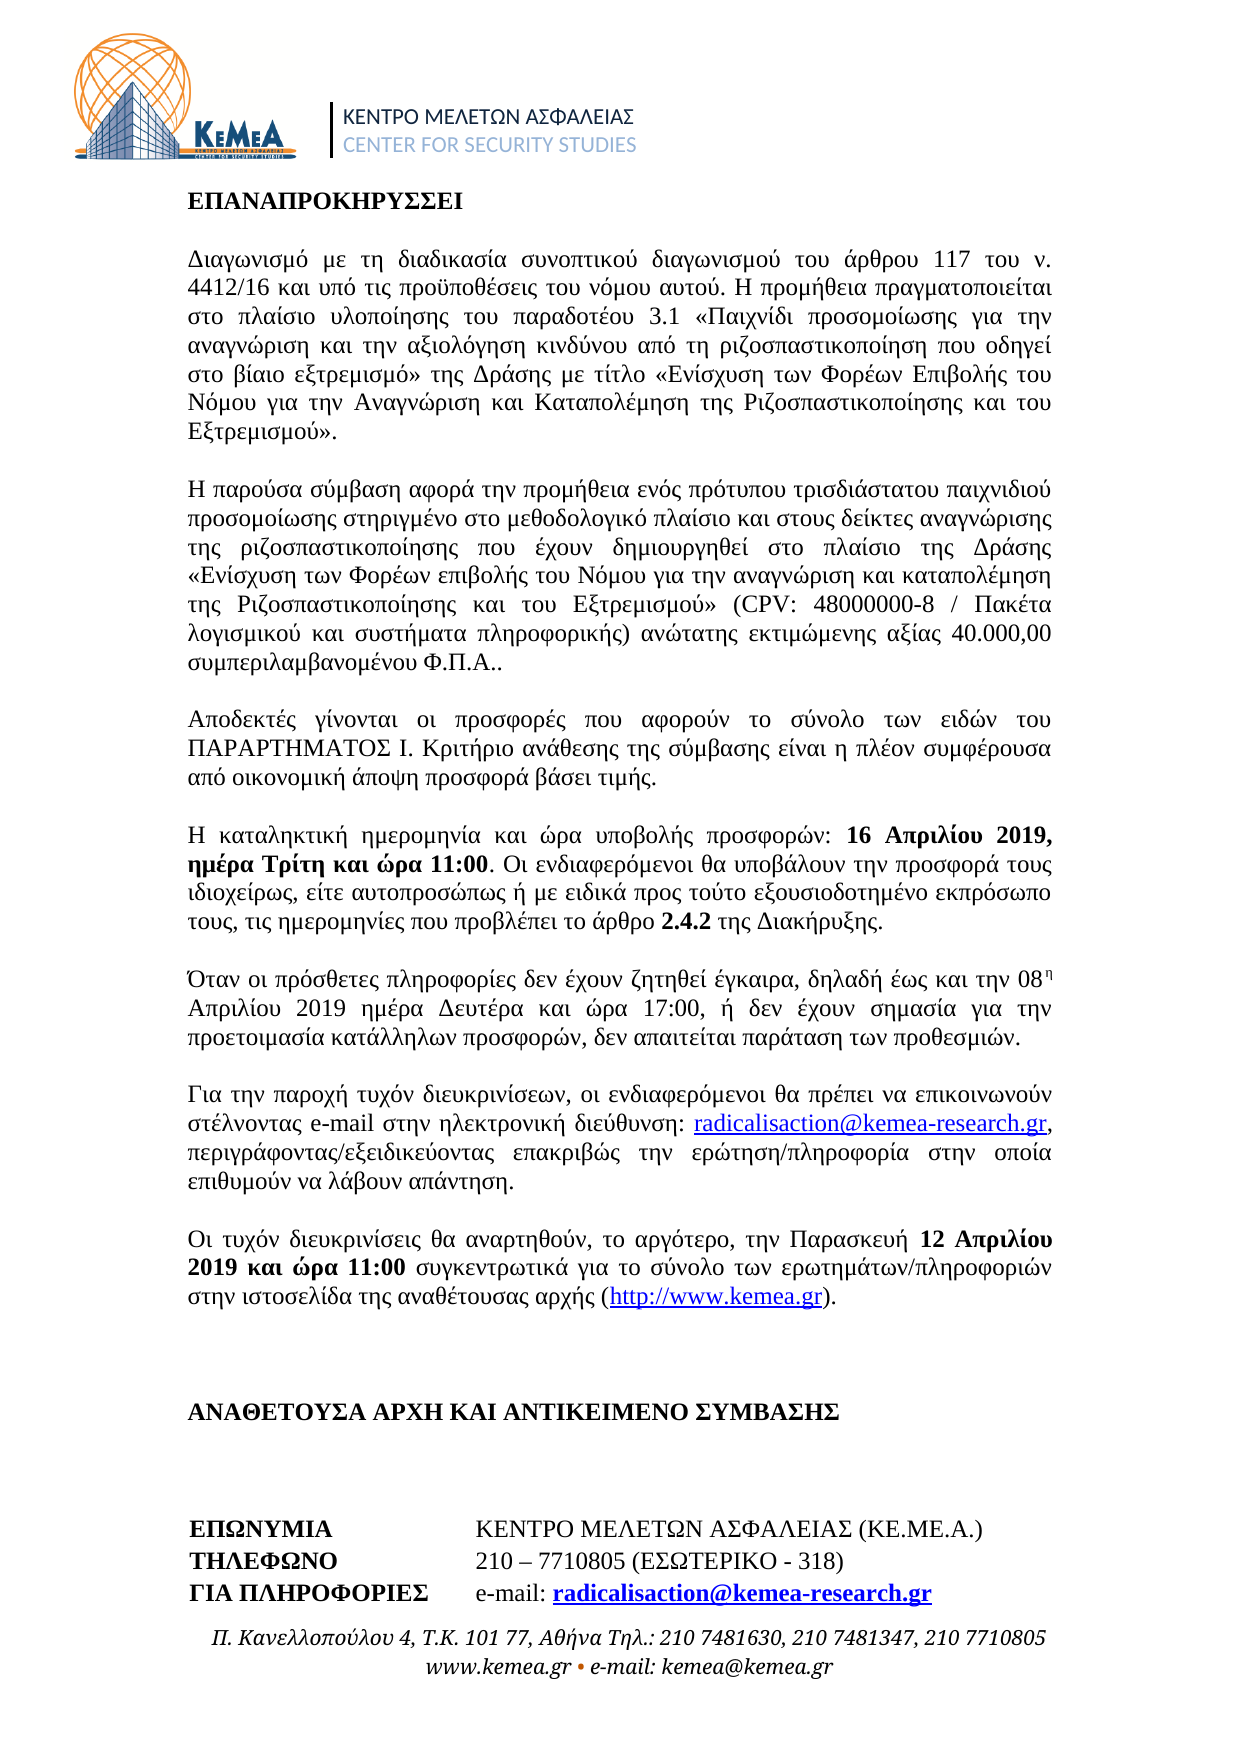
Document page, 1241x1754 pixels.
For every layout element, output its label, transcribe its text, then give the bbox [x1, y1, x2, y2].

table_header ΚΕΝΤΡΟ ΜΕΛΕΤΩΝ ΑΣΦΑΛΕΙΑΣ (ΚΕ.ΜΕ.Α.) [474, 1513, 1053, 1545]
picture [62, 30, 302, 165]
table_cell 210 – 7710805 (ΕΣΩΤΕΡΙΚΟ - 318) [474, 1545, 1053, 1577]
table_cell e-mail: radicalisaction@kemea-research.gr [474, 1577, 1053, 1608]
table_cell ΤΗΛΕΦΩΝΟ [188, 1545, 474, 1577]
text Διαγωνισμό με τη διαδικασία συνοπτικού διαγωνισμού του άρθρου 117 του ν. 4412/16 και υπό τις προϋποθέσεις του νόμου αυτού. Η προμήθεια πραγματοποιείται στο πλαίσιο υλοποίησης του παραδοτέου 3.1 «Παιχνίδι προσομοίωσης για την αναγνώριση και την αξιολόγηση κινδύνου από τη ριζοσπαστικοποίηση που οδηγεί στο βίαιο εξτρεμισμό» της Δράσης με τίτλο «Ενίσχυση των Φορέων Επιβολής του Νόμου για την Αναγνώριση και Καταπολέμηση της Ριζοσπαστικοποίησης και του Εξτρεμισμού». [187, 244, 1053, 445]
text Για την παροχή τυχόν διευκρινίσεων, οι ενδιαφερόμενοι θα πρέπει να επικοινωνούν στέλνοντας e-mail στην ηλεκτρονική διεύθυνση: radicalisaction@kemea-research.gr, περιγράφοντας/εξειδικεύοντας επακριβώς την ερώτηση/πληροφορία στην οποία επιθυμούν να λάβουν απάντηση. [187, 1079, 1053, 1194]
text Όταν οι πρόσθετες πληροφορίες δεν έχουν ζητηθεί έγκαιρα, δηλαδή έως και την 08η Απριλίου 2019 ημέρα Δευτέρα και ώρα 17:00, ή δεν έχουν σημασία για την προετοιμασία κατάλληλων προσφορών, δεν απαιτείται παράταση των προθεσμιών. [187, 964, 1053, 1050]
text Αποδεκτές γίνονται οι προσφορές που αφορούν το σύνολο των ειδών του ΠΑΡΑΡΤΗΜΑΤΟΣ Ι. Κριτήριο ανάθεσης της σύμβασης είναι η πλέον συμφέρουσα από οικονομική άποψη προσφορά βάσει τιμής. [187, 704, 1053, 791]
text Οι τυχόν διευκρινίσεις θα αναρτηθούν, το αργότερο, την Παρασκευή 12 Απριλίου 2019 και ώρα 11:00 συγκεντρωτικά για το σύνολο των ερωτημάτων/πληροφοριών στην ιστοσελίδα της αναθέτουσας αρχής (http://www.kemea.gr). [187, 1224, 1053, 1310]
text Η παρούσα σύμβαση αφορά την προμήθεια ενός πρότυπου τρισδιάστατου παιχνιδιού προσομοίωσης στηριγμένο στο μεθοδολογικό πλαίσιο και στους δείκτες αναγνώρισης της ριζοσπαστικοποίησης που έχουν δημιουργηθεί στο πλαίσιο της Δράσης «Ενίσχυση των Φορέων επιβολής του Νόμου για την αναγνώριση και καταπολέμηση της Ριζοσπαστικοποίησης και του Εξτρεμισμού» (CPV: 48000000-8 / Πακέτα λογισμικού και συστήματα πληροφορικής) ανώτατης εκτιμώμενης αξίας 40.000,00 συμπεριλαμβανομένου Φ.Π.Α.. [187, 474, 1053, 675]
text Η καταληκτική ημερομηνία και ώρα υποβολής προσφορών: 16 Απριλίου 2019, ημέρα Τρίτη και ώρα 11:00. Οι ενδιαφερόμενοι θα υποβάλουν την προσφορά τους ιδιοχείρως, είτε αυτοπροσώπως ή με ειδικά προς τούτο εξουσιοδοτημένο εκπρόσωπο τους, τις ημερομηνίες που προβλέπει το άρθρο 2.4.2 της Διακήρυξης. [187, 820, 1053, 935]
table_cell ΓΙΑ ΠΛΗΡΟΦΟΡΙΕΣ [188, 1577, 474, 1608]
text ΕΠΑΝΑΠΡΟΚΗΡΥΣΣΕΙ [187, 186, 1053, 214]
table_header ΕΠΩΝΥΜΙΑ [188, 1513, 474, 1545]
text ΑΝΑΘΕΤΟΥΣΑ ΑΡΧΗ ΚΑΙ ΑΝΤΙΚΕΙΜΕΝΟ ΣΥΜΒΑΣΗΣ [187, 1397, 1053, 1426]
